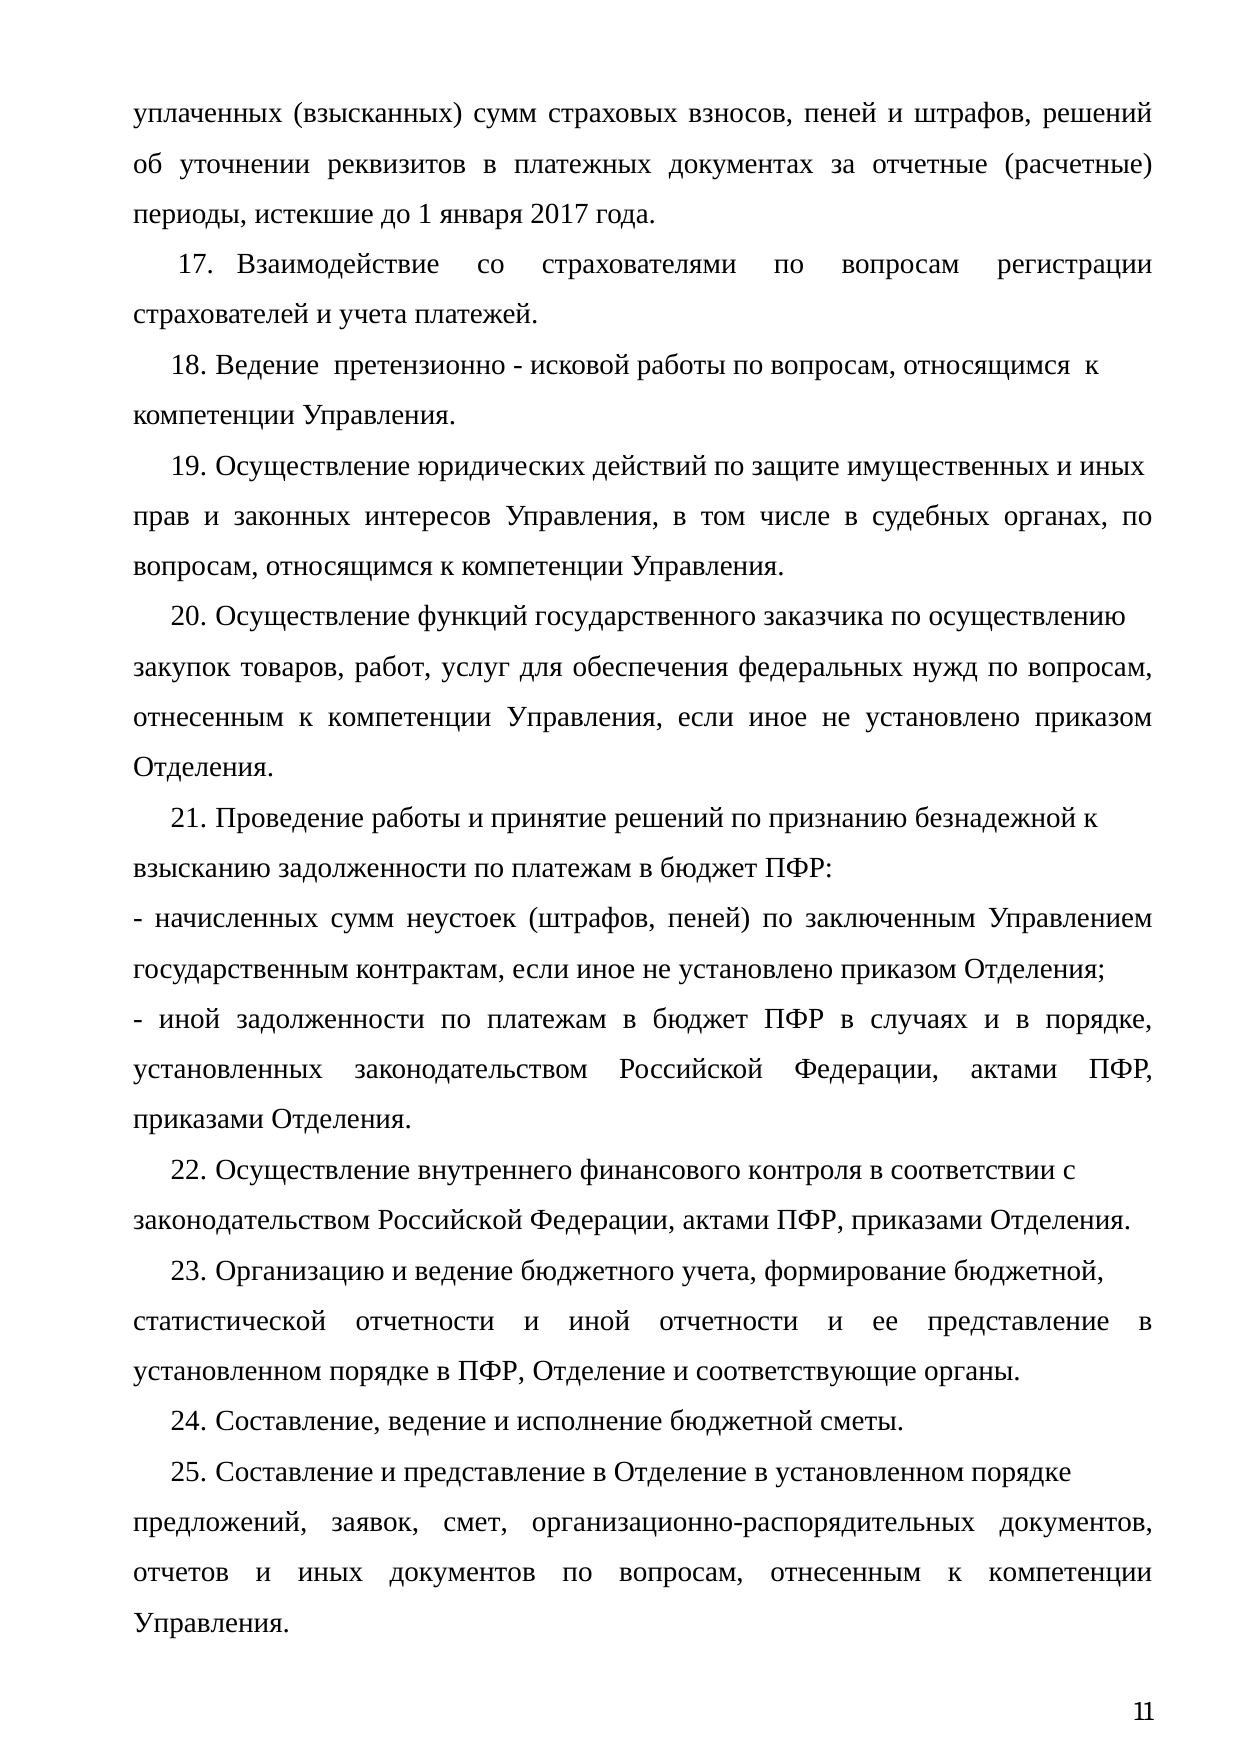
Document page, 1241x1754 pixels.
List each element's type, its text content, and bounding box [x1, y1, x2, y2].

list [133, 95, 1153, 229]
list Осуществление внутреннего финансового контроля в соответствии с [170, 1152, 1153, 1186]
list Взаимодействие со страхователями по вопросам регистрации страхователей и учета платежей. [133, 246, 1153, 330]
list Составление и представление в Отделение в установленном порядке [170, 1454, 1153, 1487]
text законодательством Российской Федерации, актами ПФР, приказами Отделения. [133, 1202, 1153, 1236]
text прав и законных интересов Управления, в том числе в судебных органах, по вопросам, относящимся к компетенции Управления. [133, 498, 1153, 582]
text компетенции Управления. [133, 397, 1153, 431]
text предложений, заявок, смет, организационно-распорядительных документов, отчетов и иных документов по вопросам, отнесенным к компетенции Управления. [133, 1504, 1153, 1638]
list Проведение работы и принятие решений по признанию безнадежной к [170, 800, 1153, 833]
list Организацию и ведение бюджетного учета, формирование бюджетной, [170, 1253, 1153, 1286]
list Осуществление юридических действий по защите имущественных и иных [170, 448, 1153, 481]
text статистической отчетности и иной отчетности и ее представление в установленном порядке в ПФР, Отделение и соответствующие органы. [133, 1303, 1153, 1387]
text - начисленных сумм неустоек (штрафов, пеней) по заключенным Управлением государственным контрактам, если иное не установлено приказом Отделения; [133, 900, 1153, 984]
list Ведение претензионно - исковой работы по вопросам, относящимся к [170, 347, 1153, 381]
text - иной задолженности по платежам в бюджет ПФР в случаях и в порядке, установленных законодательством Российской Федерации, актами ПФР, приказами Отделения. [133, 1001, 1153, 1135]
list Осуществление функций государственного заказчика по осуществлению [170, 598, 1153, 632]
text закупок товаров, работ, услуг для обеспечения федеральных нужд по вопросам, отнесенным к компетенции Управления, если иное не установлено приказом Отделения. [133, 649, 1153, 783]
text взысканию задолженности по платежам в бюджет ПФР: [133, 850, 1153, 884]
list Составление, ведение и исполнение бюджетной сметы. [170, 1403, 1153, 1437]
